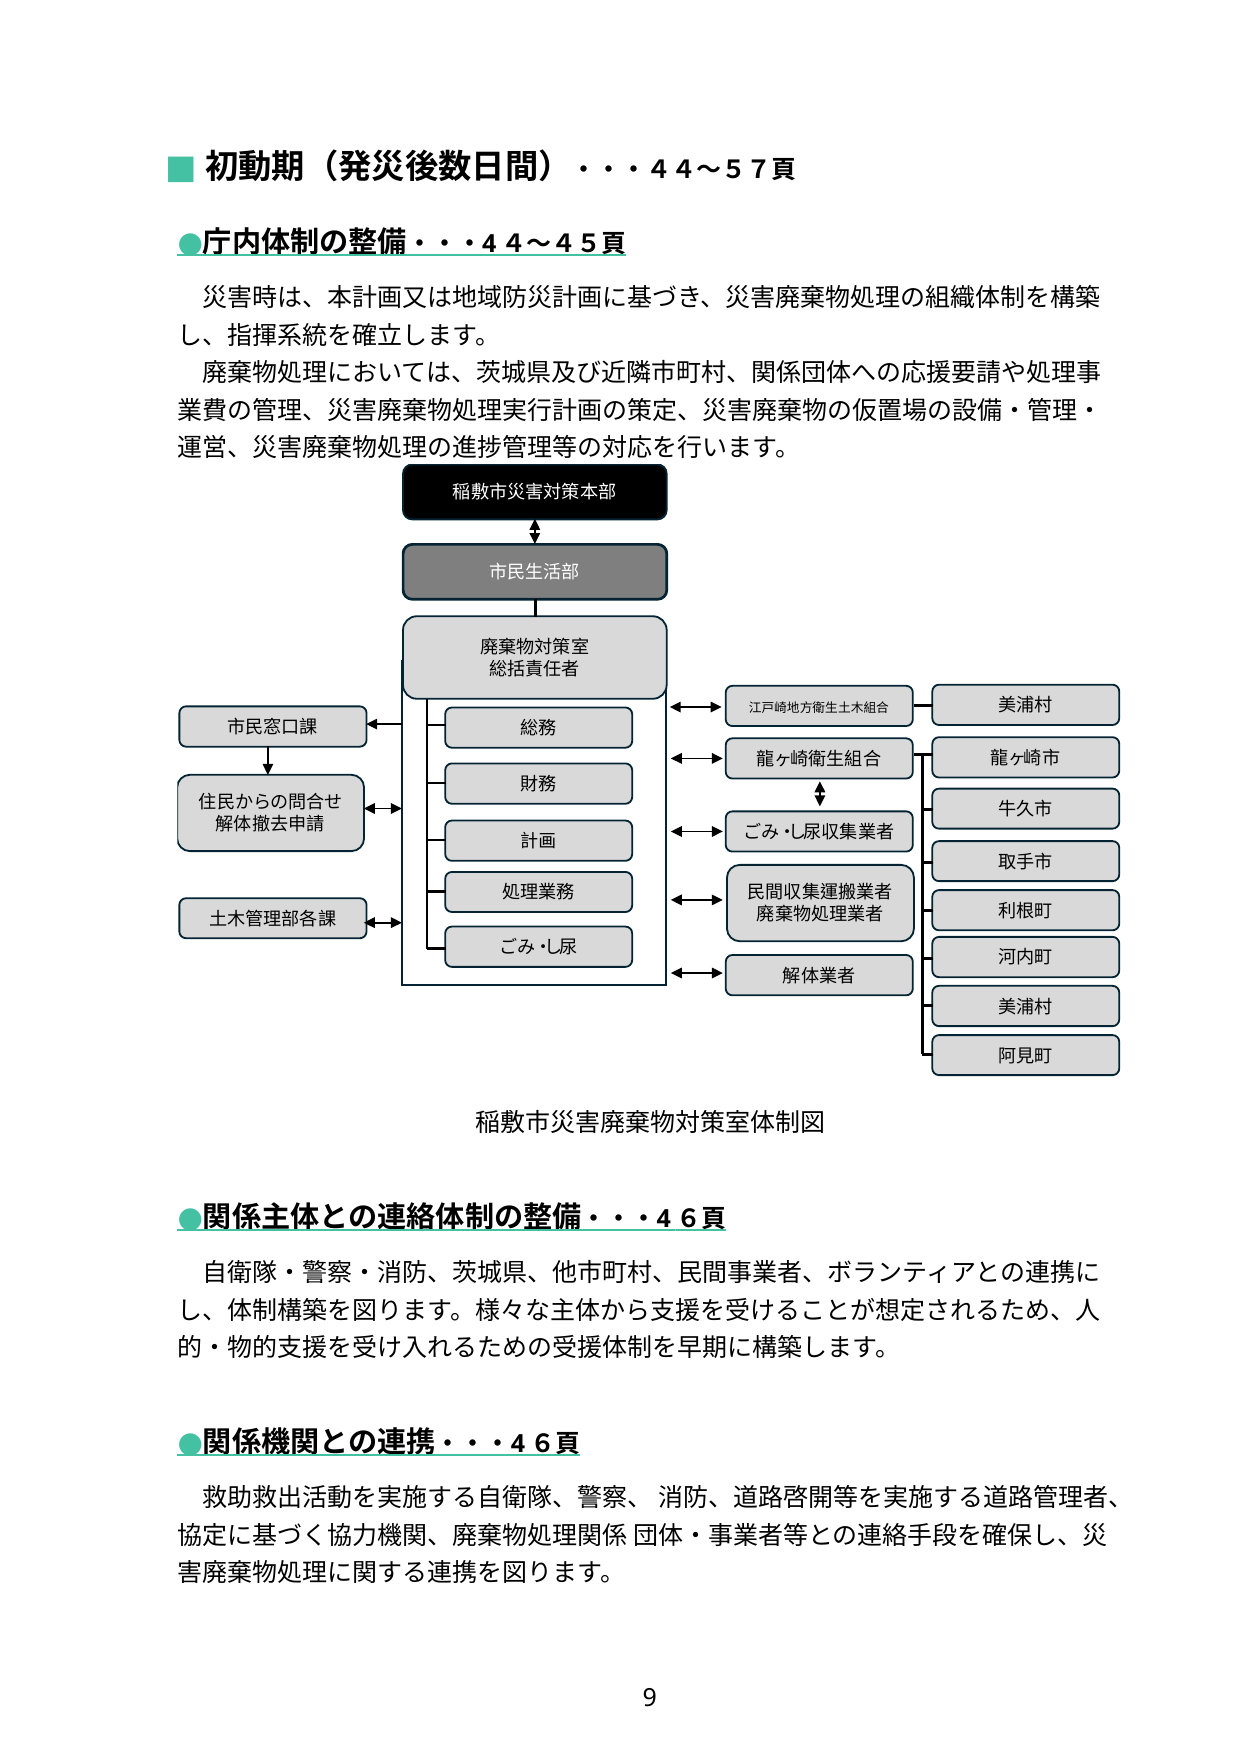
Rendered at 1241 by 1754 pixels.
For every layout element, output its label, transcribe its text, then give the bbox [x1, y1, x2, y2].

text 自衛隊・警察・消防、茨城県、他市町村、民間事業者、ボランティアとの連携にし、体制構築を図ります。様々な主体から支援を受けることが想定されるため、人的・物的支援を受け入れるための受援体制を早期に構築します。 [177, 1252, 1122, 1364]
text 稲敷市災害廃棄物対策室体制図 [177, 1102, 1122, 1139]
text 災害時は、本計画又は地域防災計画に基づき、災害廃棄物処理の組織体制を構築し、指揮系統を確立します。 [177, 277, 1122, 352]
text 廃棄物処理においては、茨城県及び近隣市町村、関係団体への応援要請や処理事業費の管理、災害廃棄物処理実行計画の策定、災害廃棄物の仮置場の設備・管理・運営、災害廃棄物処理の進捗管理等の対応を行います。 [177, 352, 1122, 464]
text ●関係機関との連携・・・4６頁 [177, 1402, 1122, 1477]
text ●関係主体との連絡体制の整備・・・4６頁 [177, 1177, 1122, 1252]
text 救助救出活動を実施する自衛隊、警察、 消防、道路啓開等を実施する道路管理者、協定に基づく協力機関、廃棄物処理関係 団体・事業者等との連絡手段を確保し、災害廃棄物処理に関する連携を図ります。 [177, 1477, 1122, 1589]
text ●庁内体制の整備・・・4４～４５頁 [177, 202, 1122, 277]
subtitle ■ 初動期（発災後数日間）・・・４４～５７頁 [165, 127, 1122, 202]
